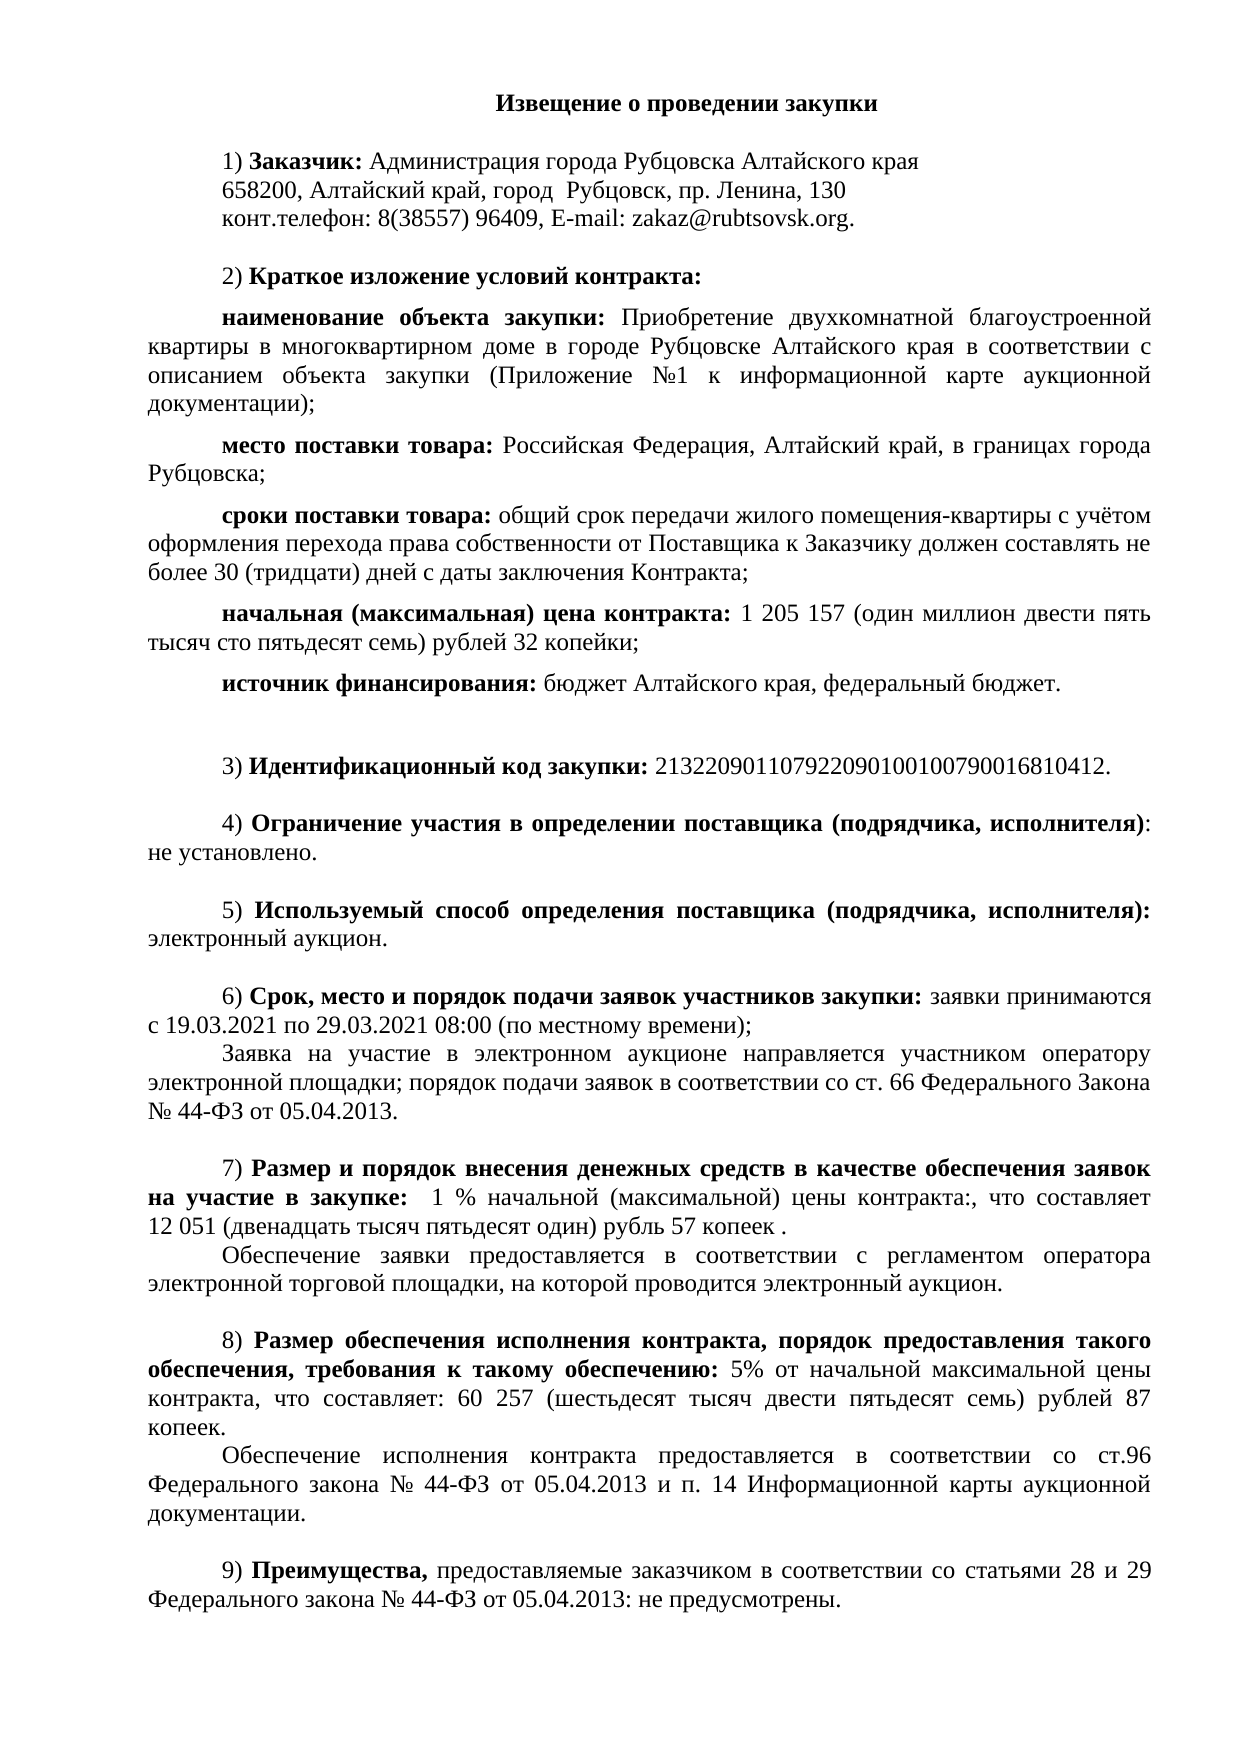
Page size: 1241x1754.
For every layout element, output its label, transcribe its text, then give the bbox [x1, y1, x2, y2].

text 658200, Алтайский край, город Рубцовск, пр. Ленина, 130 [148, 175, 1152, 203]
text источник финансирования: бюджет Алтайского края, федеральный бюджет. [148, 668, 1152, 697]
text место поставки товара: Российская Федерация, Алтайский край, в границах города Рубцовска; [148, 430, 1152, 487]
text 9) Преимущества, предоставляемые заказчиком в соответствии со статьями 28 и 29 Федерального закона № 44-ФЗ от 05.04.2013: не предусмотрены. [148, 1555, 1152, 1613]
text Заявка на участие в электронном аукционе направляется участником оператору электронной площадки; порядок подачи заявок в соответствии со ст. 66 Федерального Закона № 44-ФЗ от 05.04.2013. [148, 1038, 1152, 1125]
text Обеспечение заявки предоставляется в соответствии с регламентом оператора электронной торговой площадки, на которой проводится электронный аукцион. [148, 1240, 1152, 1297]
text 2) Краткое изложение условий контракта: [148, 261, 1152, 290]
text 5) Используемый способ определения поставщика (подрядчика, исполнителя): электронный аукцион. [148, 895, 1152, 952]
text начальная (максимальная) цена контракта: 1 205 157 (один миллион двести пять тысяч сто пятьдесят семь) рублей 32 копейки; [148, 598, 1152, 656]
text Извещение о проведении закупки [148, 88, 1152, 117]
text 7) Размер и порядок внесения денежных средств в качестве обеспечения заявок на участие в закупке: 1 % начальной (максимальной) цены контракта:, что составляет 12 051 (двенадцать тысяч пятьдесят один) рубль 57 копеек . [148, 1153, 1152, 1240]
text 8) Размер обеспечения исполнения контракта, порядок предоставления такого обеспечения, требования к такому обеспечению: 5% от начальной максимальной цены контракта, что составляет: 60 257 (шестьдесят тысяч двести пятьдесят семь) рублей 87 копеек. [148, 1325, 1152, 1440]
text Обеспечение исполнения контракта предоставляется в соответствии со ст.96 Федерального закона № 44-ФЗ от 05.04.2013 и п. 14 Информационной карты аукционной документации. [148, 1440, 1152, 1527]
text 1) Заказчик: Администрация города Рубцовска Алтайского края [148, 146, 1152, 175]
text конт.телефон: 8(38557) 96409, E-mail: zakaz@rubtsovsk.org. [148, 203, 1152, 232]
text 3) Идентификационный код закупки: 213220901107922090100100790016810412. [148, 751, 1152, 780]
text 4) Ограничение участия в определении поставщика (подрядчика, исполнителя): не установлено. [148, 808, 1152, 866]
text 6) Срок, место и порядок подачи заявок участников закупки: заявки принимаются с 19.03.2021 по 29.03.2021 08:00 (по местному времени); [148, 981, 1152, 1038]
text сроки поставки товара: общий срок передачи жилого помещения-квартиры с учётом оформления перехода права собственности от Поставщика к Заказчику должен составлять не более 30 (тридцати) дней с даты заключения Контракта; [148, 500, 1152, 586]
text наименование объекта закупки: Приобретение двухкомнатной благоустроенной квартиры в многоквартирном доме в городе Рубцовске Алтайского края в соответствии с описанием объекта закупки (Приложение №1 к информационной карте аукционной документации); [148, 302, 1152, 417]
